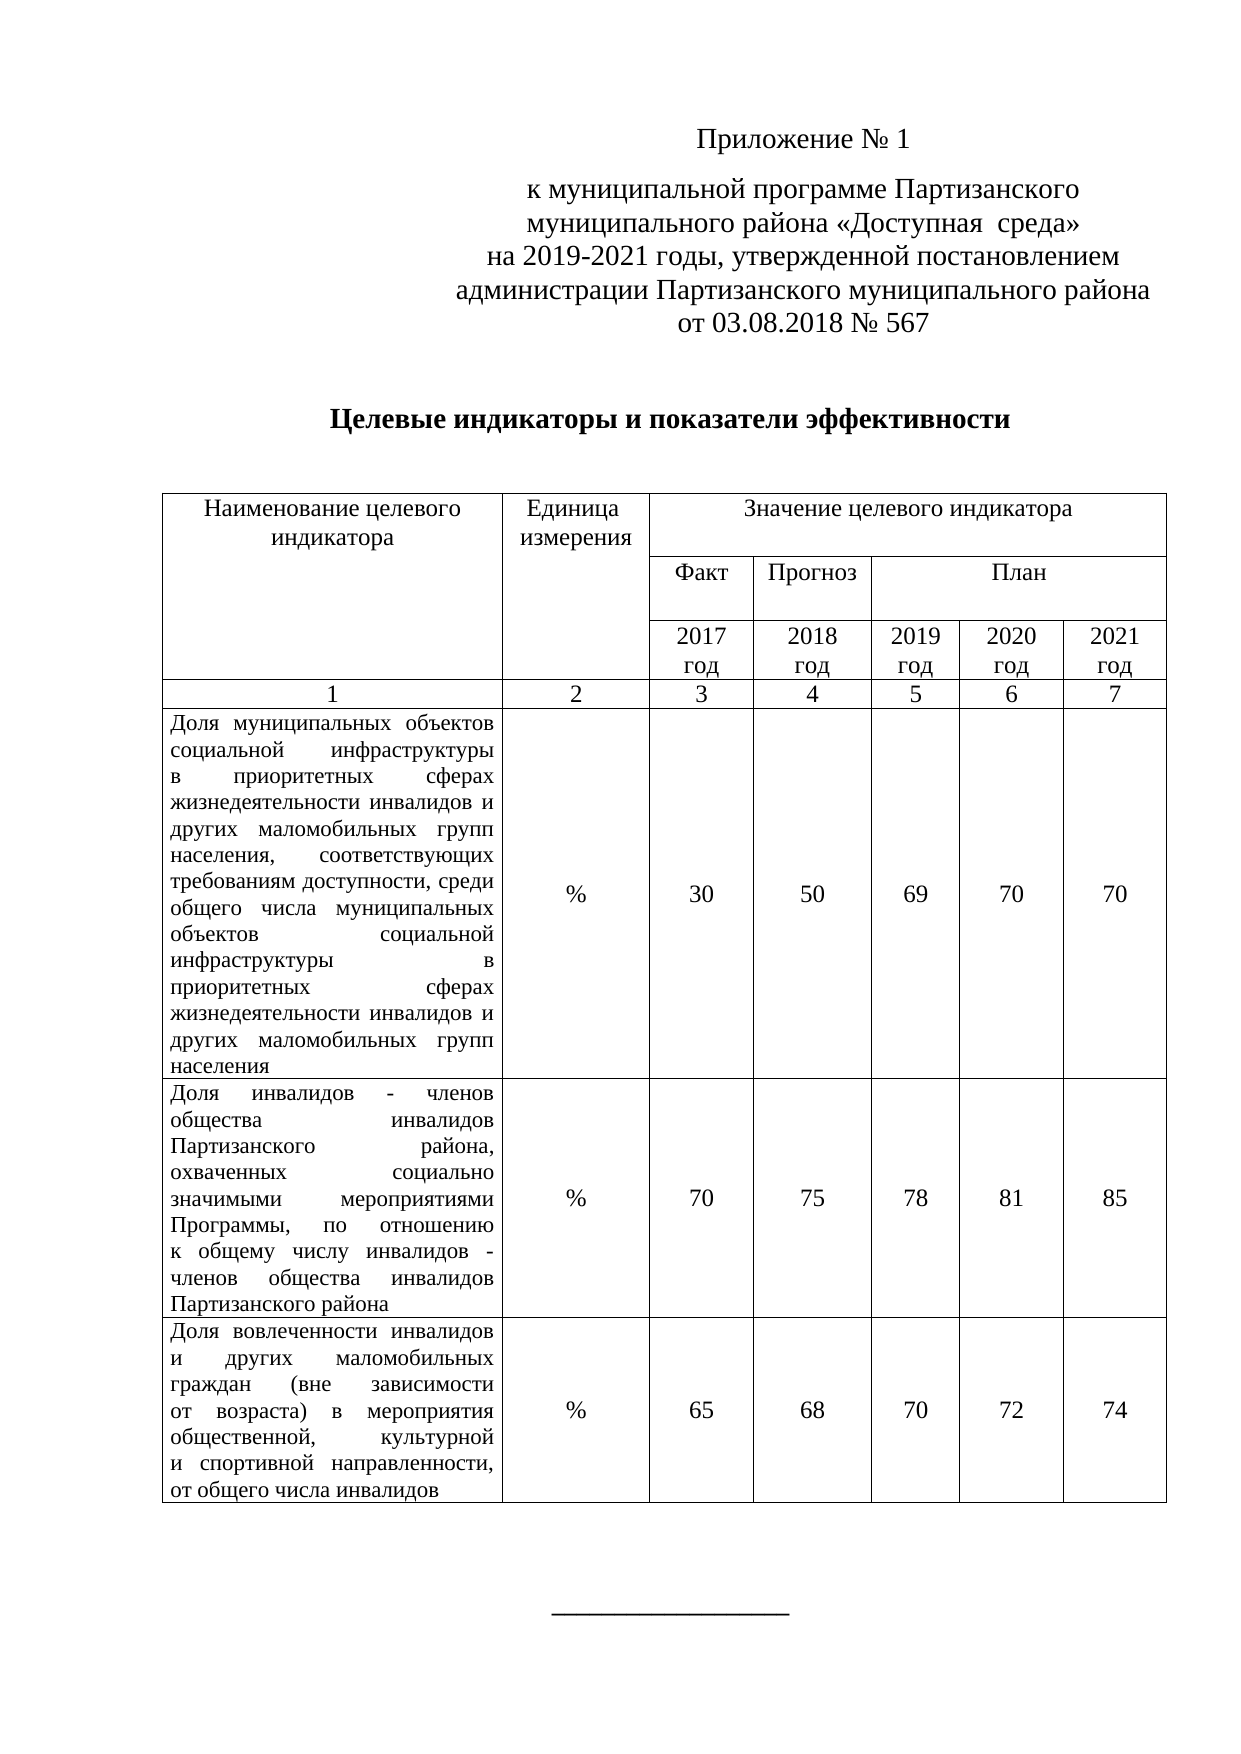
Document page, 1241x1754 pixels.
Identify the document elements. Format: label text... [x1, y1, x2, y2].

table_header Единица измерения [503, 494, 649, 678]
text к муниципальной программе Партизанского муниципального района «Доступная среда» [443, 171, 1163, 238]
text на 2019-2021 годы, утвержденной постановлением администрации Партизанского муниципального района от 03.08.2018 № 567 [443, 238, 1163, 339]
text ___________________ [177, 1589, 1163, 1618]
text Целевые индикаторы и показатели эффективности [177, 401, 1163, 435]
table_header Значение целевого индикатора [650, 494, 1166, 556]
table_cell 7 [1064, 680, 1166, 708]
table_cell 68 [754, 1318, 871, 1502]
table_cell Доля вовлеченности инвалидов и других маломобильных граждан (вне зависимости от возраста) в мероприятия общественной, культурной и спортивной направленности, от общего числа инвалидов [163, 1318, 502, 1502]
table_cell Факт [650, 557, 753, 620]
table_cell 30 [650, 709, 753, 1078]
table_cell 2018 год [754, 621, 871, 678]
table_cell 1 [163, 680, 502, 708]
table_cell 70 [1064, 709, 1166, 1078]
table_cell % [503, 1318, 649, 1502]
table_cell % [503, 1079, 649, 1317]
table_cell 85 [1064, 1079, 1166, 1317]
table_cell 70 [872, 1318, 959, 1502]
table_cell 3 [650, 680, 753, 708]
table_cell План [872, 557, 1166, 620]
table_cell 72 [960, 1318, 1063, 1502]
table_cell 2017 год [650, 621, 753, 678]
table_cell 70 [650, 1079, 753, 1317]
table_cell 75 [754, 1079, 871, 1317]
table_cell 70 [960, 709, 1063, 1078]
table_cell 2021 год [1064, 621, 1166, 678]
table_cell 2020 год [960, 621, 1063, 678]
table_cell 6 [960, 680, 1063, 708]
table_cell 65 [650, 1318, 753, 1502]
text Приложение № 1 [443, 121, 1163, 155]
table_cell 69 [872, 709, 959, 1078]
table_cell 2 [503, 680, 649, 708]
table_cell 50 [754, 709, 871, 1078]
table_cell 5 [872, 680, 959, 708]
table_cell 81 [960, 1079, 1063, 1317]
table_cell 74 [1064, 1318, 1166, 1502]
table_cell 78 [872, 1079, 959, 1317]
table_cell Доля муниципальных объектов социальной инфраструктуры в приоритетных сферах жизнедеятельности инвалидов и других маломобильных групп населения, соответствующих требованиям доступности, среди общего числа муниципальных объектов социальной инфраструктуры в приоритетных сферах жизнедеятельности инвалидов и других маломобильных групп населения [163, 709, 502, 1078]
table_header Наименование целевого индикатора [163, 494, 502, 678]
table_cell 2019 год [872, 621, 959, 678]
table_cell % [503, 709, 649, 1078]
table_cell 4 [754, 680, 871, 708]
table_cell Прогноз [754, 557, 871, 620]
table_cell Доля инвалидов - членов общества инвалидов Партизанского района, охваченных социально значимыми мероприятиями Программы, по отношению к общему числу инвалидов - членов общества инвалидов Партизанского района [163, 1079, 502, 1317]
